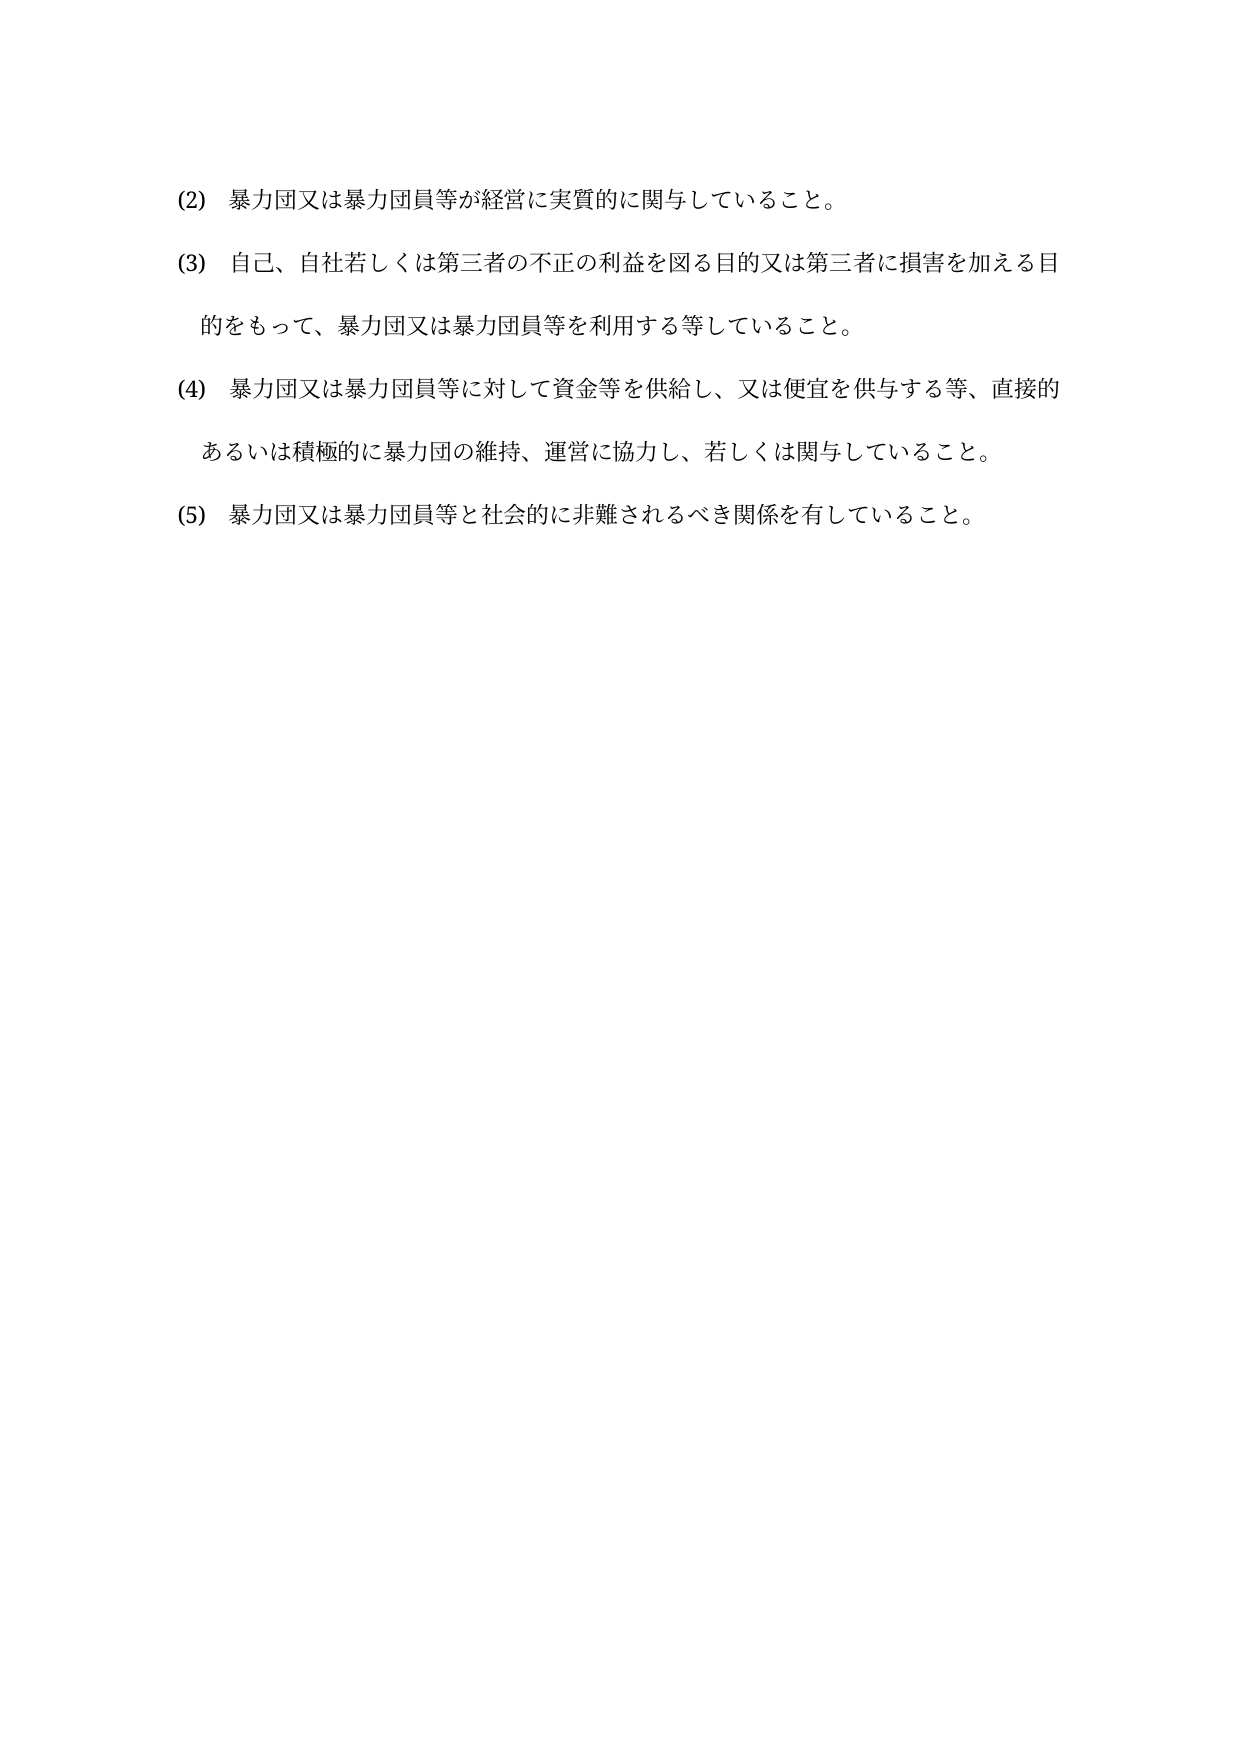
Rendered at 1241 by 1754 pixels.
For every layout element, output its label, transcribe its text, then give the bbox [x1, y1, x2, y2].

text (5) 暴力団又は暴力団員等と社会的に非難されるべき関係を有していること。 [177, 482, 1063, 546]
text (3) 自己、自社若しくは第三者の不正の利益を図る目的又は第三者に損害を加える目的をもって、暴力団又は暴力団員等を利用する等していること。 [177, 230, 1063, 356]
text (2) 暴力団又は暴力団員等が経営に実質的に関与していること。 [177, 167, 1063, 230]
text (4) 暴力団又は暴力団員等に対して資金等を供給し、又は便宜を供与する等、直接的あるいは積極的に暴力団の維持、運営に協力し、若しくは関与していること。 [177, 356, 1063, 482]
